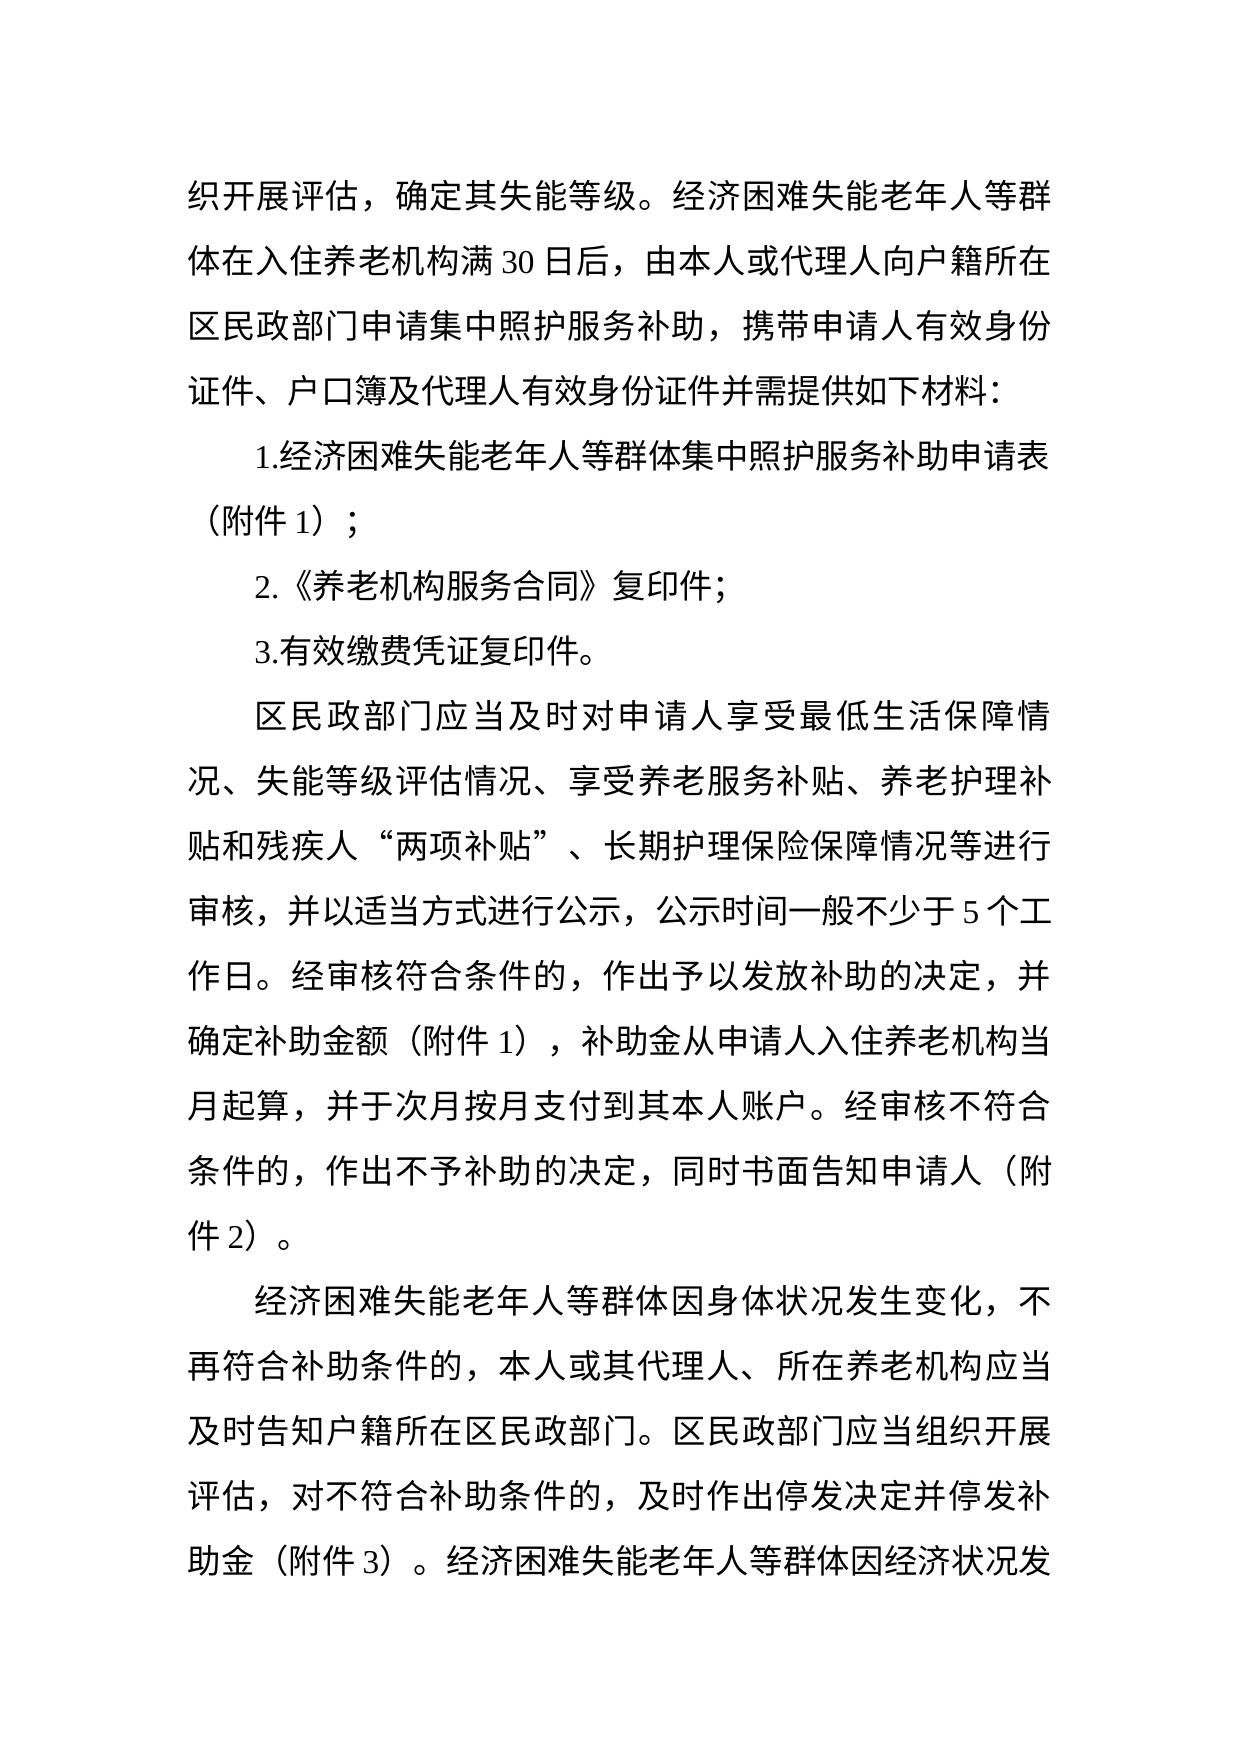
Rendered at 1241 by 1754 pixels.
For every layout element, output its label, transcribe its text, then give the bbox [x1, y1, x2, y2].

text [187, 1267, 1053, 1592]
text 区民政部门应当及时对申请人享受最低生活保障情况、失能等级评估情况、享受养老服务补贴、养老护理补贴和残疾人“两项补贴”、长期护理保险保障情况等进行审核，并以适当方式进行公示，公示时间一般不少于5个工作日。经审核符合条件的，作出予以发放补助的决定，并确定补助金额（附件1），补助金从申请人入住养老机构当月起算，并于次月按月支付到其本人账户。经审核不符合条件的，作出不予补助的决定，同时书面告知申请人（附件2）。 [187, 682, 1053, 1267]
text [187, 162, 1053, 422]
list 2.《养老机构服务合同》复印件； [187, 552, 1053, 617]
list 1.经济困难失能老年人等群体集中照护服务补助申请表（附件1）； [187, 422, 1053, 552]
text 3.有效缴费凭证复印件。 [187, 617, 1053, 682]
